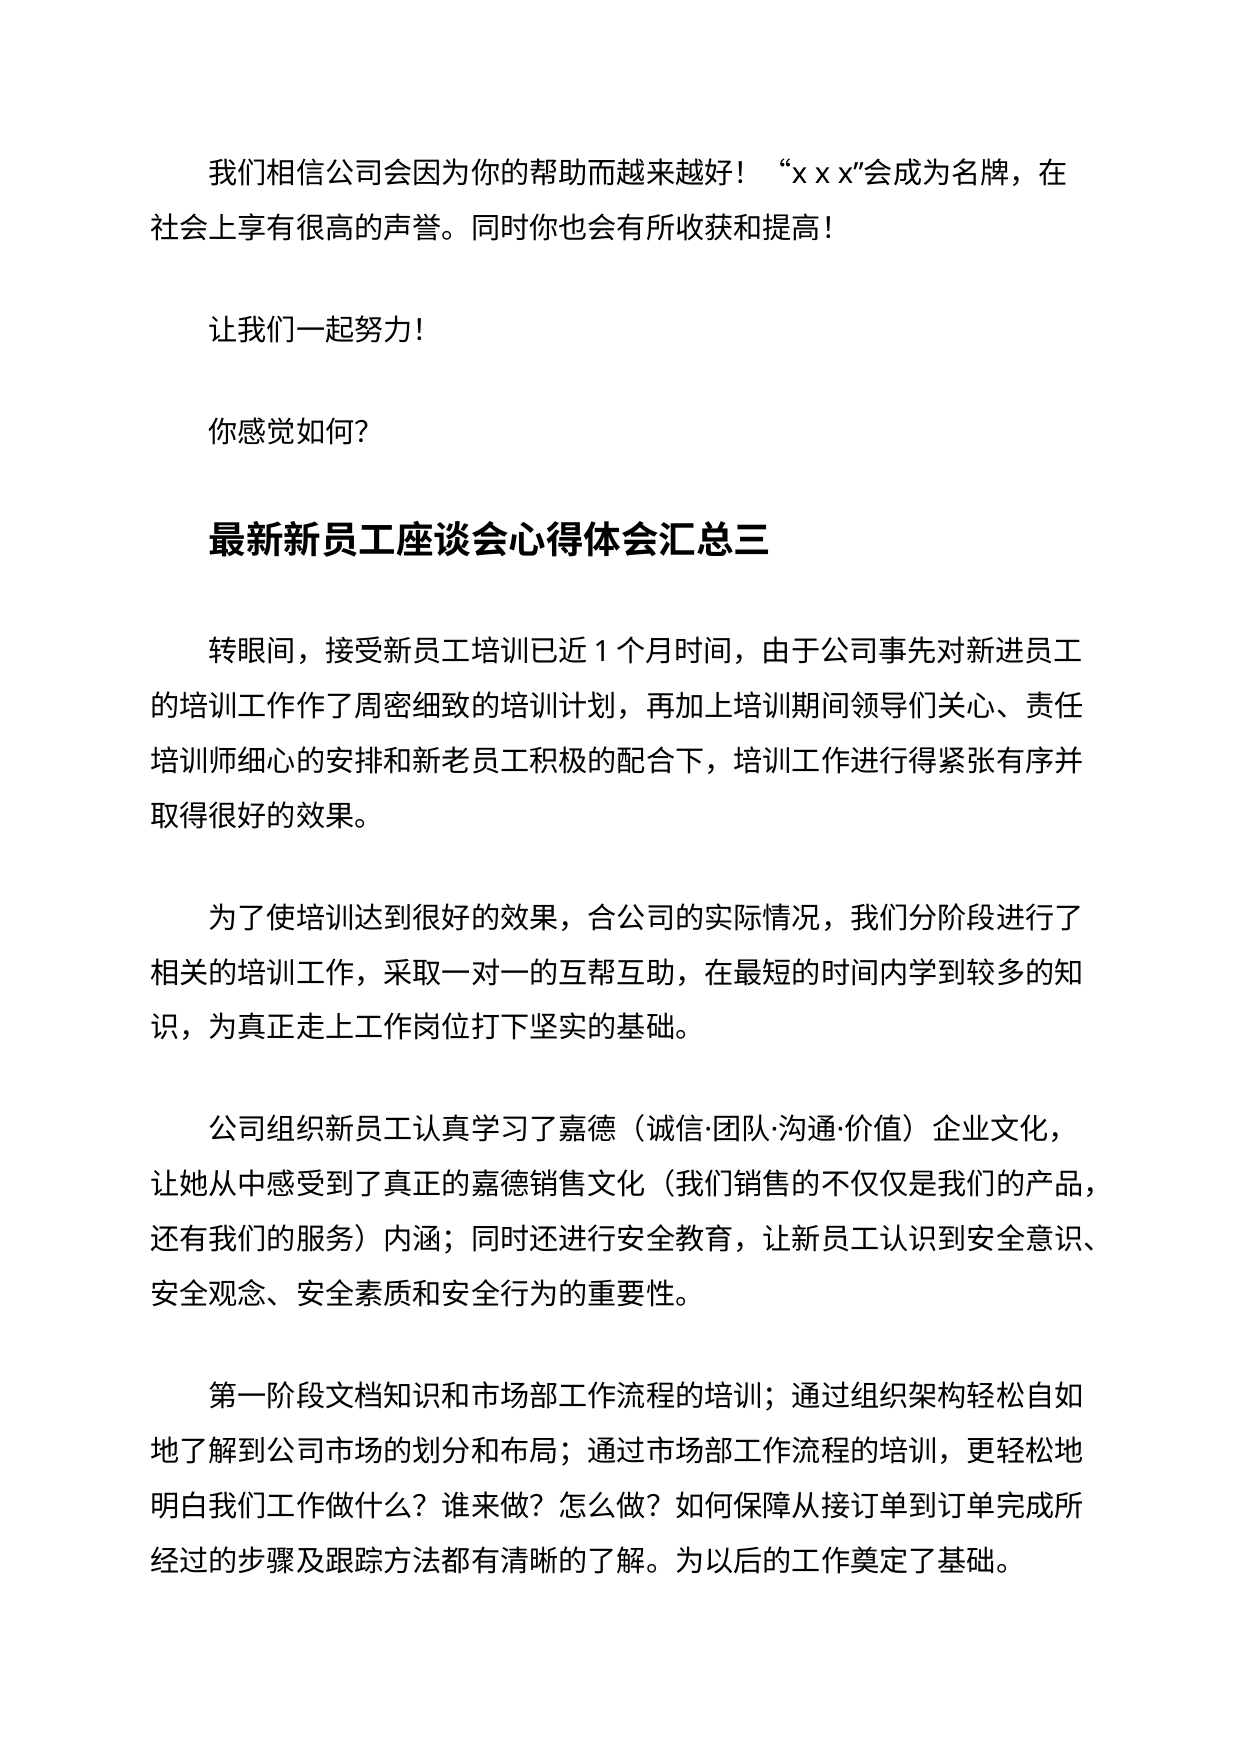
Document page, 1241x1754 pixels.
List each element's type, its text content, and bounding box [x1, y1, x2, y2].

text 最新新员工座谈会心得体会汇总三 [150, 510, 1090, 564]
text 我们相信公司会因为你的帮助而越来越好！“x x x”会成为名牌，在社会上享有很高的声誉。同时你也会有所收获和提高！ [150, 150, 1090, 247]
text 公司组织新员工认真学习了嘉德（诚信·团队·沟通·价值）企业文化，让她从中感受到了真正的嘉德销售文化（我们销售的不仅仅是我们的产品，还有我们的服务）内涵；同时还进行安全教育，让新员工认识到安全意识、安全观念、安全素质和安全行为的重要性。 [150, 1106, 1090, 1313]
text 你感觉如何？ [150, 408, 1090, 451]
text 让我们一起努力！ [150, 307, 1090, 349]
text 第一阶段文档知识和市场部工作流程的培训；通过组织架构轻松自如地了解到公司市场的划分和布局；通过市场部工作流程的培训，更轻松地明白我们工作做什么？谁来做？怎么做？如何保障从接订单到订单完成所经过的步骤及跟踪方法都有清晰的了解。为以后的工作奠定了基础。 [150, 1372, 1090, 1579]
text 为了使培训达到很好的效果，合公司的实际情况，我们分阶段进行了相关的培训工作，采取一对一的互帮互助，在最短的时间内学到较多的知识，为真正走上工作岗位打下坚实的基础。 [150, 894, 1090, 1046]
text 转眼间，接受新员工培训已近1个月时间，由于公司事先对新进员工的培训工作作了周密细致的培训计划，再加上培训期间领导们关心、责任培训师细心的安排和新老员工积极的配合下，培训工作进行得紧张有序并取得很好的效果。 [150, 628, 1090, 835]
